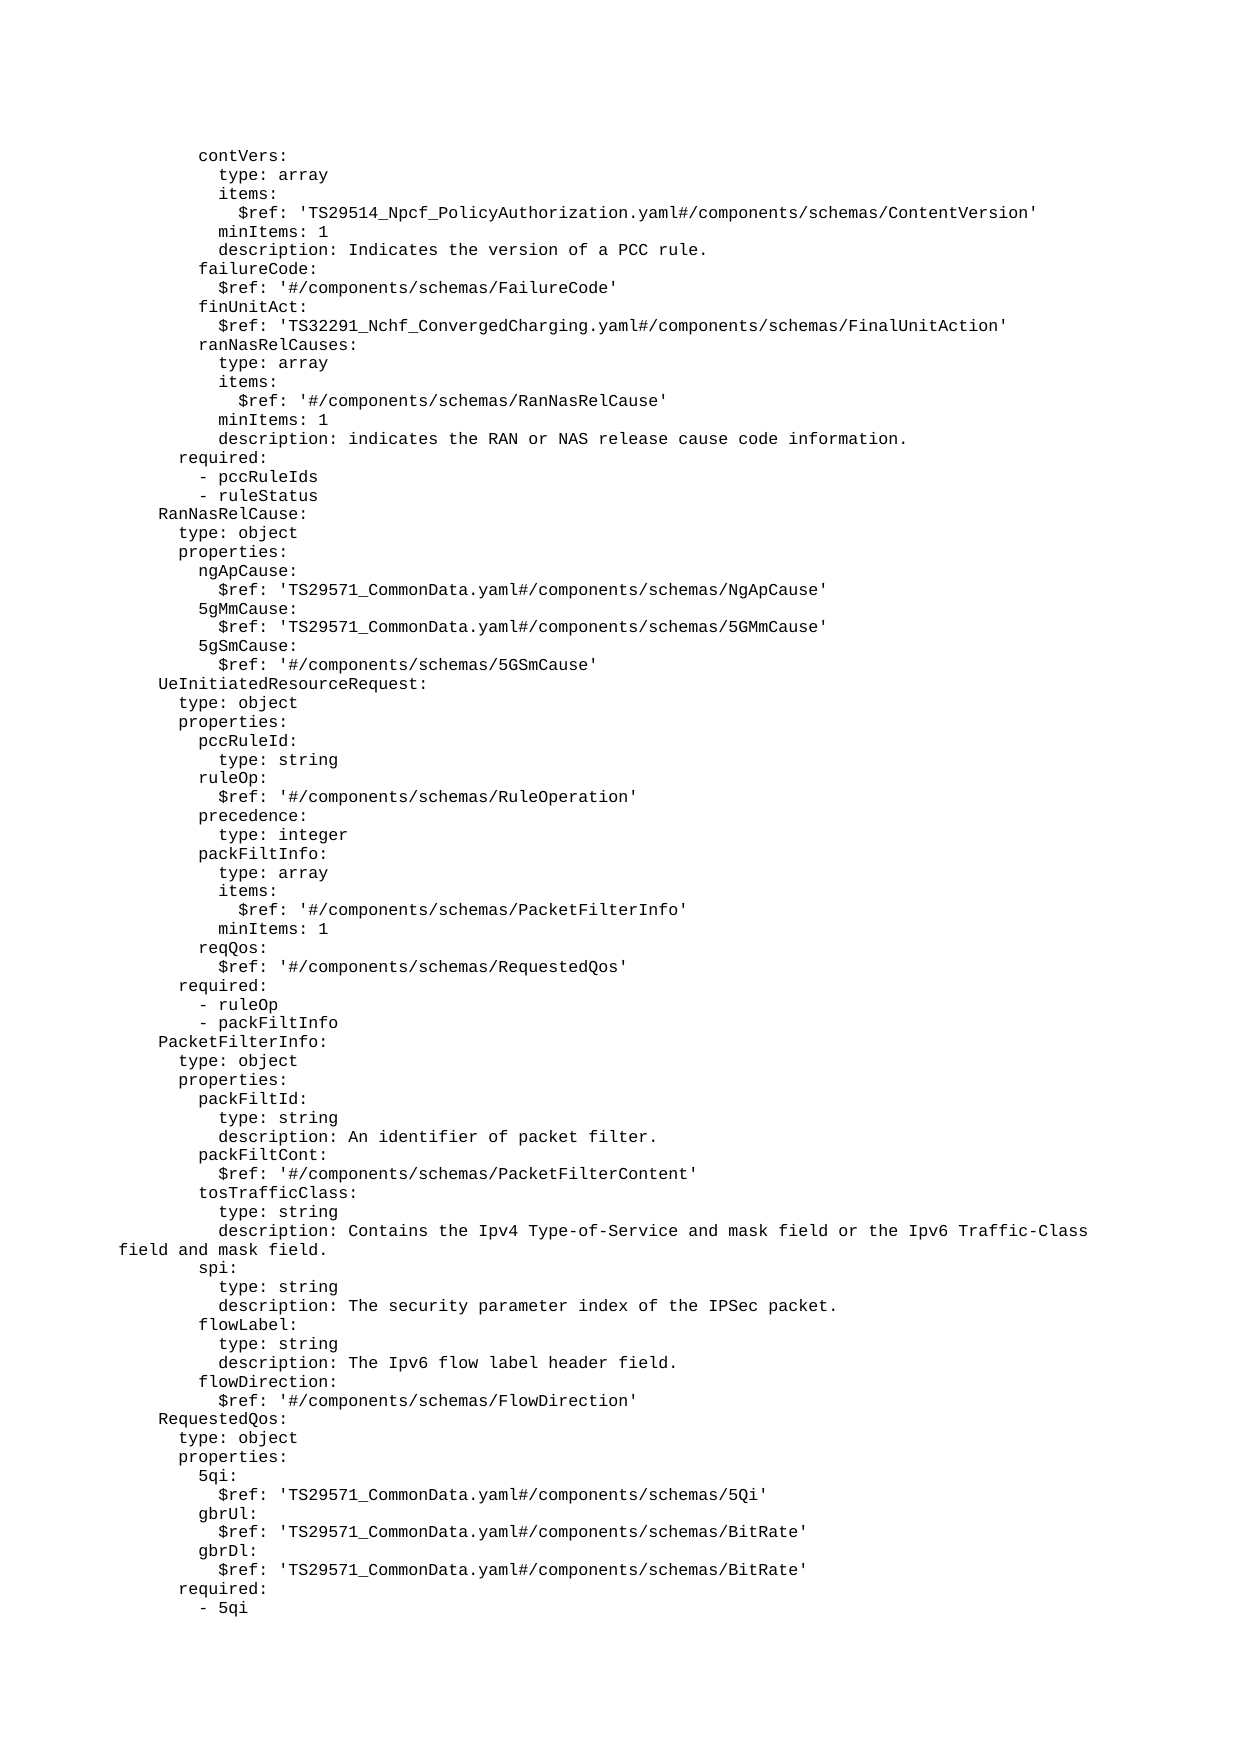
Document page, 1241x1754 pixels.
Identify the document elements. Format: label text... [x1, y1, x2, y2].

text type: string [118, 1203, 1122, 1222]
text precedence: [118, 808, 1122, 826]
text $ref: '#/components/schemas/RequestedQos' [118, 958, 1122, 977]
text packFiltId: [118, 1090, 1122, 1109]
text finUnitAct: [118, 298, 1122, 317]
text required: [118, 977, 1122, 996]
text type: string [118, 1279, 1122, 1298]
text - pccRuleIds [118, 468, 1122, 487]
text type: object [118, 1053, 1122, 1072]
text $ref: '#/components/schemas/PacketFilterInfo' [118, 902, 1122, 921]
text $ref: 'TS32291_Nchf_ConvergedCharging.yaml#/components/schemas/FinalUnitAction' [118, 317, 1122, 336]
text $ref: '#/components/schemas/FailureCode' [118, 280, 1122, 298]
text description: The security parameter index of the IPSec packet. [118, 1298, 1122, 1317]
text items: [118, 185, 1122, 204]
text properties: [118, 544, 1122, 562]
text gbrDl: [118, 1543, 1122, 1562]
text type: object [118, 1430, 1122, 1449]
text required: [118, 449, 1122, 468]
text type: object [118, 525, 1122, 544]
text - ruleOp [118, 996, 1122, 1015]
text $ref: 'TS29571_CommonData.yaml#/components/schemas/BitRate' [118, 1524, 1122, 1543]
text type: string [118, 751, 1122, 770]
text properties: [118, 1449, 1122, 1467]
text type: string [118, 1109, 1122, 1128]
text $ref: '#/components/schemas/5GSmCause' [118, 657, 1122, 676]
text - packFiltInfo [118, 1015, 1122, 1034]
text $ref: 'TS29571_CommonData.yaml#/components/schemas/BitRate' [118, 1562, 1122, 1581]
text 5gSmCause: [118, 638, 1122, 657]
text failureCode: [118, 261, 1122, 280]
text contVers: [118, 148, 1122, 167]
text type: string [118, 1336, 1122, 1354]
text minItems: 1 [118, 412, 1122, 431]
text UeInitiatedResourceRequest: [118, 676, 1122, 694]
text - 5qi [118, 1599, 1122, 1618]
text description: Contains the Ipv4 Type-of-Service and mask field or the Ipv6 Traffic-Class field and mask field. [118, 1222, 1122, 1260]
text $ref: 'TS29571_CommonData.yaml#/components/schemas/5GMmCause' [118, 619, 1122, 638]
text description: indicates the RAN or NAS release cause code information. [118, 431, 1122, 449]
text required: [118, 1581, 1122, 1599]
text description: An identifier of packet filter. [118, 1128, 1122, 1147]
text description: Indicates the version of a PCC rule. [118, 242, 1122, 261]
text tosTrafficClass: [118, 1185, 1122, 1203]
text packFiltCont: [118, 1147, 1122, 1166]
text $ref: 'TS29514_Npcf_PolicyAuthorization.yaml#/components/schemas/ContentVersion' [118, 204, 1122, 223]
text $ref: '#/components/schemas/FlowDirection' [118, 1392, 1122, 1411]
text packFiltInfo: [118, 845, 1122, 864]
text ruleOp: [118, 770, 1122, 789]
text minItems: 1 [118, 921, 1122, 939]
text RanNasRelCause: [118, 506, 1122, 525]
text items: [118, 883, 1122, 902]
text 5qi: [118, 1467, 1122, 1486]
text $ref: 'TS29571_CommonData.yaml#/components/schemas/5Qi' [118, 1486, 1122, 1505]
text properties: [118, 1072, 1122, 1090]
text pccRuleId: [118, 732, 1122, 751]
text type: array [118, 355, 1122, 374]
text type: array [118, 167, 1122, 185]
text ngApCause: [118, 562, 1122, 581]
text minItems: 1 [118, 223, 1122, 242]
text type: integer [118, 826, 1122, 845]
text $ref: 'TS29571_CommonData.yaml#/components/schemas/NgApCause' [118, 581, 1122, 600]
text type: array [118, 864, 1122, 883]
text properties: [118, 713, 1122, 732]
text flowLabel: [118, 1317, 1122, 1336]
text spi: [118, 1260, 1122, 1279]
text - ruleStatus [118, 487, 1122, 506]
text reqQos: [118, 939, 1122, 958]
text $ref: '#/components/schemas/RanNasRelCause' [118, 393, 1122, 412]
text $ref: '#/components/schemas/RuleOperation' [118, 789, 1122, 808]
text description: The Ipv6 flow label header field. [118, 1354, 1122, 1373]
text ranNasRelCauses: [118, 336, 1122, 355]
text $ref: '#/components/schemas/PacketFilterContent' [118, 1166, 1122, 1185]
text type: object [118, 694, 1122, 713]
text PacketFilterInfo: [118, 1034, 1122, 1053]
text flowDirection: [118, 1373, 1122, 1392]
text gbrUl: [118, 1505, 1122, 1524]
text RequestedQos: [118, 1411, 1122, 1430]
text 5gMmCause: [118, 600, 1122, 619]
text items: [118, 374, 1122, 393]
